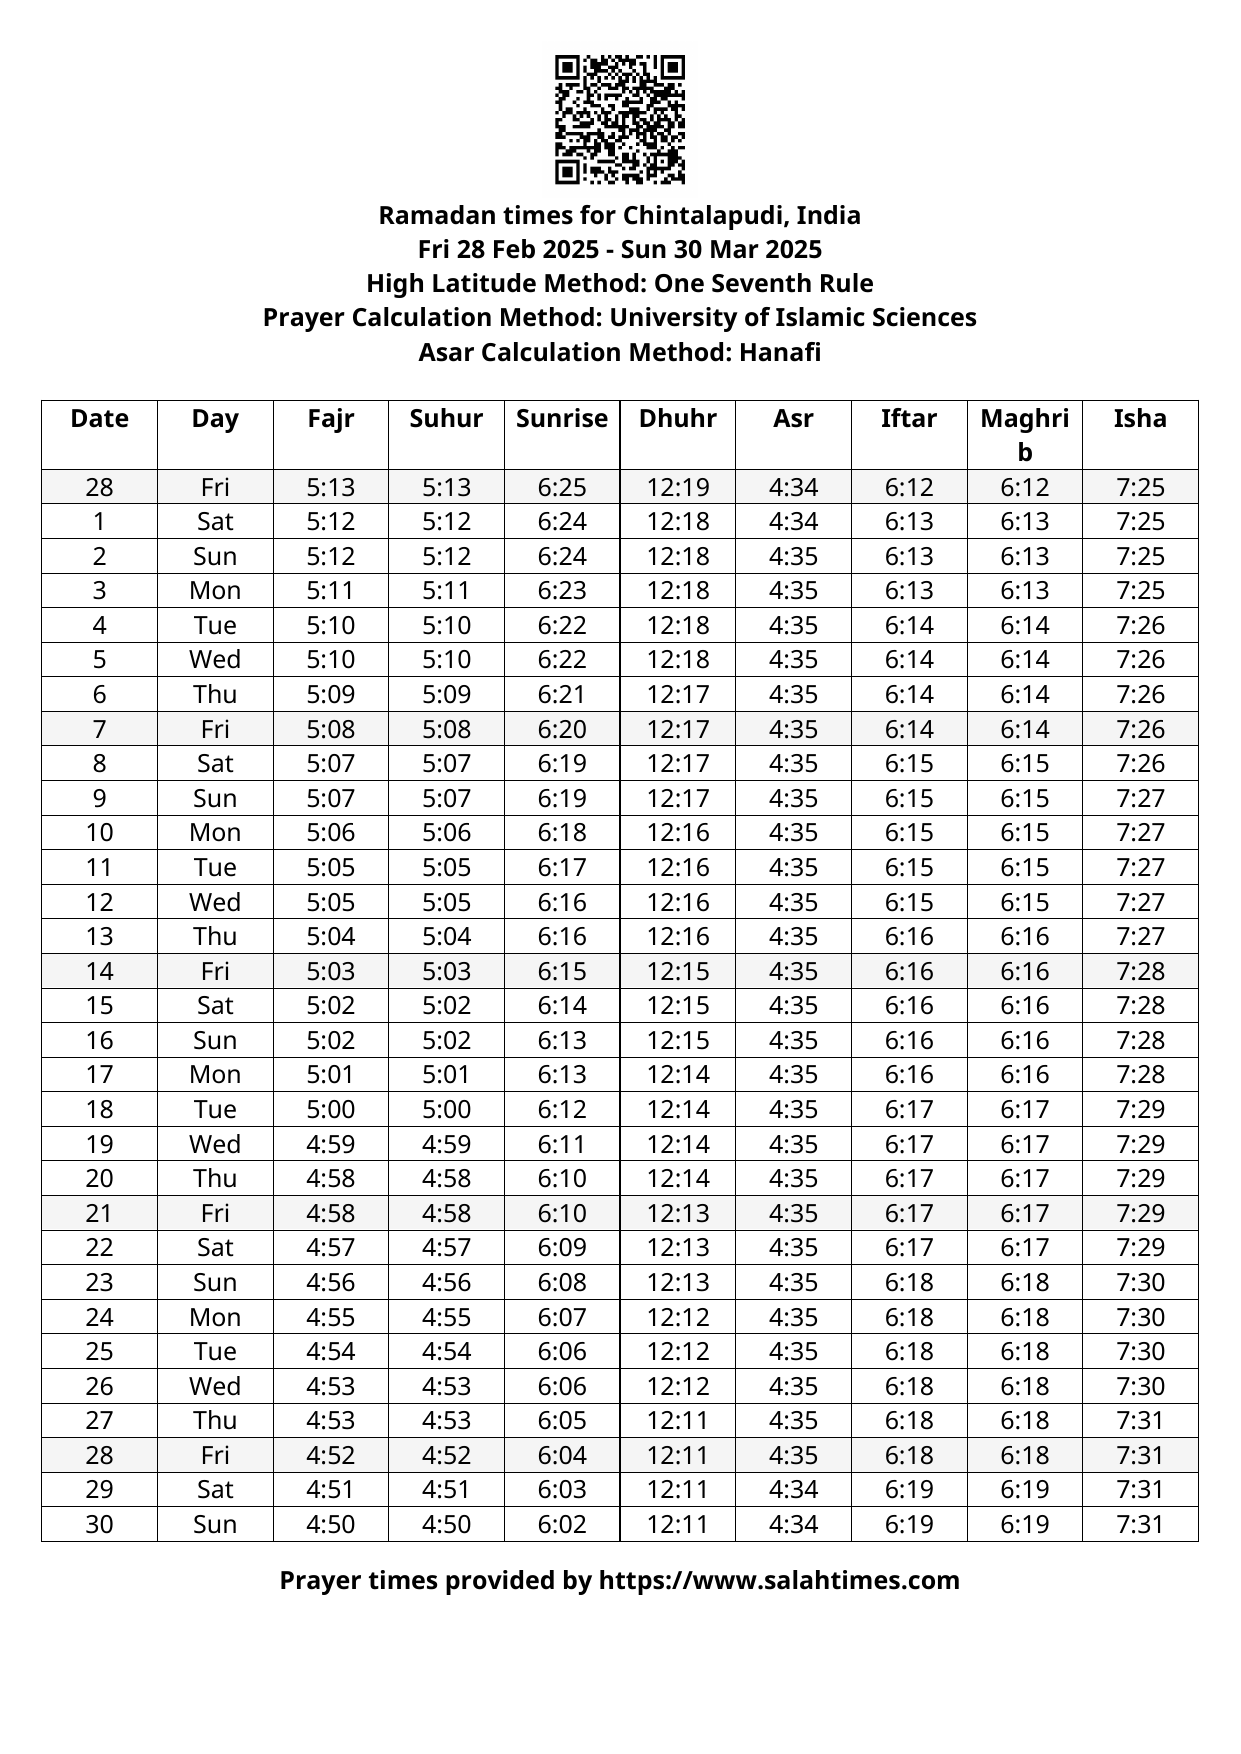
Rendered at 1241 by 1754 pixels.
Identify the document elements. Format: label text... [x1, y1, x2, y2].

table_header Maghrib [968, 401, 1082, 469]
table_cell 6:15 [968, 781, 1082, 814]
table_cell 4:35 [736, 643, 851, 676]
table_cell 5:08 [389, 712, 504, 745]
table_cell 6:17 [852, 1161, 967, 1195]
table_cell 6:16 [505, 885, 619, 918]
table_cell 5:13 [274, 470, 388, 503]
table_cell Sun [158, 781, 273, 814]
table_cell 7:29 [1083, 1231, 1198, 1264]
table_cell 28 [42, 1438, 157, 1472]
table_cell 6:14 [968, 712, 1082, 745]
table_cell 4:56 [389, 1265, 504, 1299]
table_cell 6:13 [505, 1058, 619, 1091]
table_cell 4:34 [736, 1507, 851, 1541]
table_cell 7:31 [1083, 1473, 1198, 1506]
table_cell 5:00 [274, 1092, 388, 1126]
table_cell 20 [42, 1161, 157, 1195]
table_cell Tue [158, 850, 273, 884]
table_cell 4:53 [389, 1369, 504, 1402]
table_cell 5:12 [389, 504, 504, 538]
table_cell 6:18 [968, 1369, 1082, 1402]
table_cell Tue [158, 1092, 273, 1126]
table_cell 5:02 [389, 1023, 504, 1057]
table_cell 7:27 [1083, 850, 1198, 884]
table_cell 7:29 [1083, 1127, 1198, 1160]
table_cell 4:35 [736, 989, 851, 1022]
table_cell 7:26 [1083, 746, 1198, 780]
table_cell 6:13 [968, 539, 1082, 572]
table_cell 12:18 [621, 608, 735, 642]
table_cell 7:30 [1083, 1265, 1198, 1299]
table_cell 4:35 [736, 712, 851, 745]
table_cell Wed [158, 1369, 273, 1402]
table_cell Fri [158, 1196, 273, 1229]
table_cell 6:17 [852, 1196, 967, 1229]
table_cell 6:13 [968, 504, 1082, 538]
table_cell 27 [42, 1404, 157, 1437]
table_cell 5:03 [274, 954, 388, 987]
table_cell 6:19 [505, 781, 619, 814]
table_cell 7:28 [1083, 954, 1198, 987]
table_cell 7:26 [1083, 643, 1198, 676]
table_cell 5:11 [274, 574, 388, 607]
table_cell 6:16 [852, 989, 967, 1022]
table_cell 5:10 [389, 643, 504, 676]
table_cell 6:14 [852, 712, 967, 745]
table_cell 4:35 [736, 1369, 851, 1402]
table_cell 6:20 [505, 712, 619, 745]
table_cell 12:18 [621, 504, 735, 538]
table_cell 5:05 [389, 885, 504, 918]
table_header Suhur [389, 401, 504, 469]
table_cell 7:25 [1083, 574, 1198, 607]
table_cell 5:06 [389, 816, 504, 849]
table_cell 6:17 [852, 1092, 967, 1126]
table_cell Thu [158, 919, 273, 953]
table_cell 6:18 [968, 1438, 1082, 1472]
table_cell 12:18 [621, 539, 735, 572]
table_header Fajr [274, 401, 388, 469]
table_cell 4:58 [389, 1196, 504, 1229]
table_cell 6:17 [968, 1127, 1082, 1160]
table_cell 12:11 [621, 1404, 735, 1437]
table_cell 26 [42, 1369, 157, 1402]
table_cell 6:19 [852, 1473, 967, 1506]
table_cell 7:30 [1083, 1300, 1198, 1333]
table_cell 6:17 [968, 1092, 1082, 1126]
table_cell Mon [158, 816, 273, 849]
table_cell 12:17 [621, 712, 735, 745]
table_cell 6:18 [968, 1334, 1082, 1368]
table_cell 4:35 [736, 954, 851, 987]
table_cell 5:07 [389, 746, 504, 780]
table_cell Sun [158, 1023, 273, 1057]
table_cell 12 [42, 885, 157, 918]
table_cell 5:07 [274, 746, 388, 780]
table_cell 18 [42, 1092, 157, 1126]
table_cell 6:11 [505, 1127, 619, 1160]
table_cell 4:35 [736, 1196, 851, 1229]
table_cell 7:25 [1083, 470, 1198, 503]
table_cell 6:24 [505, 539, 619, 572]
table_cell Fri [158, 1438, 273, 1472]
table_cell 4:35 [736, 816, 851, 849]
table_cell 12:13 [621, 1265, 735, 1299]
table_cell 6:15 [852, 850, 967, 884]
table_cell 30 [42, 1507, 157, 1541]
table_cell Mon [158, 1058, 273, 1091]
table_cell 6:14 [852, 677, 967, 711]
table_cell 4:35 [736, 539, 851, 572]
table_cell 7:31 [1083, 1404, 1198, 1437]
table_cell 6:15 [505, 954, 619, 987]
table_cell 4:59 [389, 1127, 504, 1160]
table_cell 4:34 [736, 470, 851, 503]
table_cell 6:13 [852, 574, 967, 607]
table_cell 4:35 [736, 1300, 851, 1333]
table_cell 4:54 [389, 1334, 504, 1368]
table_cell 12:12 [621, 1369, 735, 1402]
table_cell 6:14 [505, 989, 619, 1022]
table_cell Fri [158, 954, 273, 987]
table_cell 6:18 [852, 1438, 967, 1472]
table_cell 12:11 [621, 1473, 735, 1506]
table_cell 6:19 [968, 1507, 1082, 1541]
table_cell 6:06 [505, 1334, 619, 1368]
table_cell 6:16 [968, 919, 1082, 953]
table_cell 6:14 [852, 643, 967, 676]
table_cell 5:07 [389, 781, 504, 814]
table_cell 12:15 [621, 989, 735, 1022]
table_cell 5 [42, 643, 157, 676]
table_cell Fri [158, 470, 273, 503]
table_cell Sat [158, 989, 273, 1022]
table_cell 7 [42, 712, 157, 745]
table_cell 6:25 [505, 470, 619, 503]
table_cell 5:10 [274, 643, 388, 676]
table_cell 6:16 [968, 954, 1082, 987]
table_cell 7:26 [1083, 608, 1198, 642]
table_cell 6:16 [852, 919, 967, 953]
picture [542, 41, 699, 198]
table_cell 6:05 [505, 1404, 619, 1437]
table_cell 5:13 [389, 470, 504, 503]
table_cell 12:16 [621, 919, 735, 953]
table_cell 6:16 [505, 919, 619, 953]
table_cell 5:05 [274, 850, 388, 884]
table_cell 12:11 [621, 1438, 735, 1472]
table_cell Fri [158, 712, 273, 745]
table_cell 5:01 [274, 1058, 388, 1091]
table_cell Sat [158, 504, 273, 538]
table_cell 6:12 [968, 470, 1082, 503]
table_cell 9 [42, 781, 157, 814]
table_cell 3 [42, 574, 157, 607]
table_cell 6:16 [968, 1058, 1082, 1091]
table_cell 6:22 [505, 643, 619, 676]
table_cell 12:12 [621, 1334, 735, 1368]
table_cell Tue [158, 1334, 273, 1368]
table_cell 4:35 [736, 1334, 851, 1368]
table_cell 6:19 [505, 746, 619, 780]
table_cell 6:22 [505, 608, 619, 642]
table_cell 7:31 [1083, 1507, 1198, 1541]
table_cell Wed [158, 1127, 273, 1160]
table_cell 6:18 [968, 1265, 1082, 1299]
table_cell 6:17 [968, 1231, 1082, 1264]
table_cell 6:24 [505, 504, 619, 538]
table_cell 5:10 [389, 608, 504, 642]
table_cell 7:29 [1083, 1092, 1198, 1126]
table_cell 4:35 [736, 1438, 851, 1472]
table_cell 4:52 [274, 1438, 388, 1472]
table_cell 6:17 [968, 1196, 1082, 1229]
text Prayer Calculation Method: University of Islamic Sciences [42, 300, 1198, 334]
table_cell 12:17 [621, 781, 735, 814]
table_cell 4:57 [274, 1231, 388, 1264]
table_cell 12:11 [621, 1507, 735, 1541]
table_cell 4:53 [274, 1404, 388, 1437]
table_cell 6:04 [505, 1438, 619, 1472]
table_cell 7:29 [1083, 1161, 1198, 1195]
table_cell 6:14 [968, 608, 1082, 642]
table_cell 5:12 [389, 539, 504, 572]
table_cell 4:35 [736, 1092, 851, 1126]
table_cell 6:17 [852, 1231, 967, 1264]
table_cell 12:19 [621, 470, 735, 503]
table_cell 7:27 [1083, 919, 1198, 953]
table_cell 4:35 [736, 1023, 851, 1057]
table_cell 6:13 [852, 504, 967, 538]
table_cell 7:31 [1083, 1438, 1198, 1472]
table_cell 6:18 [968, 1404, 1082, 1437]
table_cell 5:05 [389, 850, 504, 884]
table_cell 5:12 [274, 504, 388, 538]
table_cell Wed [158, 885, 273, 918]
table_cell 4:35 [736, 677, 851, 711]
table_cell 12:16 [621, 885, 735, 918]
table_cell 6:15 [968, 885, 1082, 918]
table_cell 6:12 [505, 1092, 619, 1126]
table_cell 5:00 [389, 1092, 504, 1126]
table_cell 7:30 [1083, 1369, 1198, 1402]
table_cell 5:07 [274, 781, 388, 814]
table_cell 7:28 [1083, 989, 1198, 1022]
table_cell 4:35 [736, 781, 851, 814]
table_cell 5:09 [274, 677, 388, 711]
table_cell 6:15 [852, 816, 967, 849]
table_cell 6:12 [852, 470, 967, 503]
table_cell 12:14 [621, 1092, 735, 1126]
table_cell 4:52 [389, 1438, 504, 1472]
table_cell 4:35 [736, 1161, 851, 1195]
table_cell 6:15 [968, 850, 1082, 884]
table_cell 12:12 [621, 1300, 735, 1333]
table_cell 7:25 [1083, 539, 1198, 572]
table_cell Mon [158, 574, 273, 607]
table_cell 4:35 [736, 574, 851, 607]
table_cell 6:02 [505, 1507, 619, 1541]
table_cell Sat [158, 746, 273, 780]
table_cell 4:51 [389, 1473, 504, 1506]
table_cell Sat [158, 1473, 273, 1506]
text Asar Calculation Method: Hanafi [42, 334, 1198, 368]
table_cell Sat [158, 1231, 273, 1264]
table_cell 19 [42, 1127, 157, 1160]
table_cell Thu [158, 1404, 273, 1437]
table_cell 5:12 [274, 539, 388, 572]
table_cell 4:59 [274, 1127, 388, 1160]
table_cell 4:35 [736, 1265, 851, 1299]
table_cell 6:06 [505, 1369, 619, 1402]
table_cell 2 [42, 539, 157, 572]
table_cell 17 [42, 1058, 157, 1091]
table_cell 4:58 [274, 1196, 388, 1229]
table_cell 7:25 [1083, 504, 1198, 538]
table_header Date [42, 401, 157, 469]
table_cell 14 [42, 954, 157, 987]
table_cell 4:55 [274, 1300, 388, 1333]
table_cell 6:18 [852, 1265, 967, 1299]
table_cell 8 [42, 746, 157, 780]
text Fri 28 Feb 2025 - Sun 30 Mar 2025 [42, 232, 1198, 266]
table_cell 6:15 [852, 746, 967, 780]
table_cell 5:02 [274, 989, 388, 1022]
table_cell 6:15 [968, 816, 1082, 849]
table_cell 5:04 [389, 919, 504, 953]
table_cell 12:14 [621, 1161, 735, 1195]
table_cell 10 [42, 816, 157, 849]
table_cell 6:16 [852, 1058, 967, 1091]
table_cell 4:57 [389, 1231, 504, 1264]
table_cell 4:35 [736, 1231, 851, 1264]
table_cell 5:02 [274, 1023, 388, 1057]
table_cell 12:14 [621, 1058, 735, 1091]
table_cell 12:18 [621, 643, 735, 676]
table_cell 12:18 [621, 574, 735, 607]
table_cell 4:35 [736, 850, 851, 884]
table_cell 4:53 [274, 1369, 388, 1402]
table_cell 6:15 [852, 781, 967, 814]
table_cell 6:21 [505, 677, 619, 711]
table_cell 5:05 [274, 885, 388, 918]
text Ramadan times for Chintalapudi, India [42, 198, 1198, 232]
table_cell 4:35 [736, 1404, 851, 1437]
table_cell 6:16 [968, 989, 1082, 1022]
table_cell 5:02 [389, 989, 504, 1022]
table_cell 25 [42, 1334, 157, 1368]
table_cell 7:30 [1083, 1334, 1198, 1368]
table_cell 4:35 [736, 885, 851, 918]
table_cell 6:14 [852, 608, 967, 642]
table_cell 21 [42, 1196, 157, 1229]
table_cell 28 [42, 470, 157, 503]
table_cell 5:03 [389, 954, 504, 987]
table_cell 6:03 [505, 1473, 619, 1506]
table_cell 7:28 [1083, 1023, 1198, 1057]
text High Latitude Method: One Seventh Rule [42, 266, 1198, 300]
table_header Asr [736, 401, 851, 469]
table_cell 6:18 [852, 1300, 967, 1333]
table_cell 5:06 [274, 816, 388, 849]
table_cell 7:27 [1083, 885, 1198, 918]
table_cell Thu [158, 1161, 273, 1195]
table_cell 7:26 [1083, 712, 1198, 745]
table_cell 6:16 [852, 1023, 967, 1057]
table_cell 6:16 [968, 1023, 1082, 1057]
table_cell 5:08 [274, 712, 388, 745]
table_cell 6:15 [852, 885, 967, 918]
table_cell 12:16 [621, 816, 735, 849]
table_cell 4:35 [736, 746, 851, 780]
table_cell 12:13 [621, 1196, 735, 1229]
table_cell 4:56 [274, 1265, 388, 1299]
table_cell 7:28 [1083, 1058, 1198, 1091]
table_header Day [158, 401, 273, 469]
table_cell Sun [158, 1265, 273, 1299]
table_cell 4:58 [389, 1161, 504, 1195]
table_header Isha [1083, 401, 1198, 469]
table_cell 6:18 [968, 1300, 1082, 1333]
table_cell 6:13 [852, 539, 967, 572]
table_cell 7:26 [1083, 677, 1198, 711]
table_cell 6:14 [968, 643, 1082, 676]
table_cell 1 [42, 504, 157, 538]
table_cell 6:18 [505, 816, 619, 849]
table_cell 6:08 [505, 1265, 619, 1299]
table_cell 4:53 [389, 1404, 504, 1437]
table_cell 15 [42, 989, 157, 1022]
table_cell 6:17 [968, 1161, 1082, 1195]
table_cell 6:19 [852, 1507, 967, 1541]
table_cell 12:15 [621, 1023, 735, 1057]
table_cell 4:51 [274, 1473, 388, 1506]
table_cell 12:15 [621, 954, 735, 987]
table_cell 5:10 [274, 608, 388, 642]
table_cell 22 [42, 1231, 157, 1264]
text Prayer times provided by https://www.salahtimes.com [42, 1563, 1198, 1597]
table_cell 4:35 [736, 1058, 851, 1091]
table_cell 12:13 [621, 1231, 735, 1264]
table_header Dhuhr [621, 401, 735, 469]
table_cell 6:09 [505, 1231, 619, 1264]
table_cell 4:50 [274, 1507, 388, 1541]
table_cell 6:13 [505, 1023, 619, 1057]
table_cell 6:15 [968, 746, 1082, 780]
table_cell 6:10 [505, 1161, 619, 1195]
table_cell 4:34 [736, 504, 851, 538]
table_cell 6 [42, 677, 157, 711]
table_cell 4:58 [274, 1161, 388, 1195]
table_cell 16 [42, 1023, 157, 1057]
table_cell 12:17 [621, 746, 735, 780]
table_cell 5:04 [274, 919, 388, 953]
table_cell 7:27 [1083, 781, 1198, 814]
table_cell 4:35 [736, 608, 851, 642]
table_cell 4:55 [389, 1300, 504, 1333]
table_cell 4:54 [274, 1334, 388, 1368]
table_cell Tue [158, 608, 273, 642]
table_cell 5:09 [389, 677, 504, 711]
table_cell 12:16 [621, 850, 735, 884]
table_cell 6:18 [852, 1369, 967, 1402]
table_header Sunrise [505, 401, 619, 469]
table_cell 12:14 [621, 1127, 735, 1160]
table_cell 4:35 [736, 919, 851, 953]
table_cell Sun [158, 1507, 273, 1541]
table_cell 6:19 [968, 1473, 1082, 1506]
table_cell 4:35 [736, 1127, 851, 1160]
table_cell 4 [42, 608, 157, 642]
table_cell 5:11 [389, 574, 504, 607]
table_cell 6:18 [852, 1404, 967, 1437]
table_cell Mon [158, 1300, 273, 1333]
table_cell 13 [42, 919, 157, 953]
table_cell 4:34 [736, 1473, 851, 1506]
table_cell 6:10 [505, 1196, 619, 1229]
table_cell Thu [158, 677, 273, 711]
table_cell 7:27 [1083, 816, 1198, 849]
table_header Iftar [852, 401, 967, 469]
table_cell 6:18 [852, 1334, 967, 1368]
table_cell 6:17 [852, 1127, 967, 1160]
table_cell 6:13 [968, 574, 1082, 607]
table_cell 6:07 [505, 1300, 619, 1333]
table_cell 7:29 [1083, 1196, 1198, 1229]
table_cell 4:50 [389, 1507, 504, 1541]
table_cell 11 [42, 850, 157, 884]
table_cell 6:23 [505, 574, 619, 607]
table_cell 23 [42, 1265, 157, 1299]
table_cell Wed [158, 643, 273, 676]
table_cell 24 [42, 1300, 157, 1333]
table_cell 5:01 [389, 1058, 504, 1091]
table_cell 6:16 [852, 954, 967, 987]
table_cell 29 [42, 1473, 157, 1506]
table_cell 12:17 [621, 677, 735, 711]
table_cell 6:17 [505, 850, 619, 884]
table_cell 6:14 [968, 677, 1082, 711]
table_cell Sun [158, 539, 273, 572]
